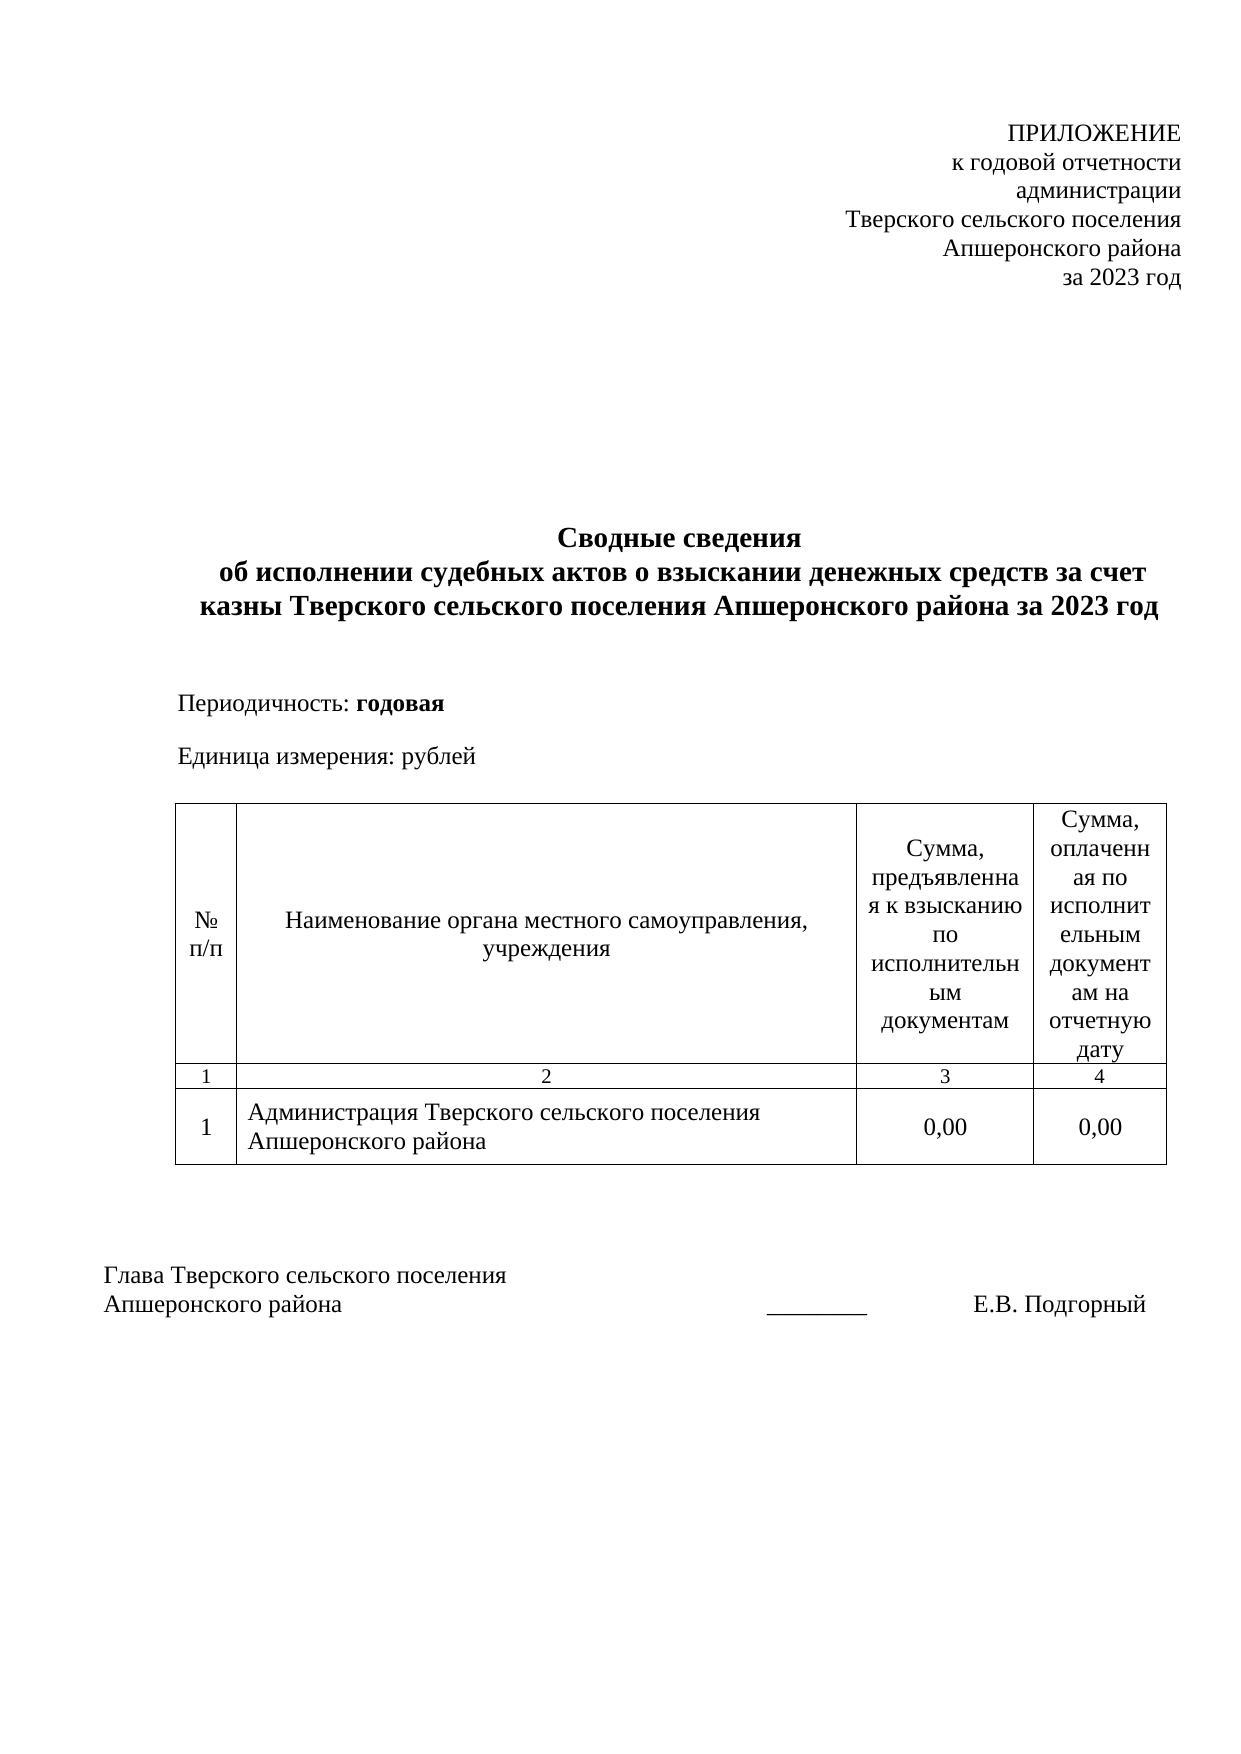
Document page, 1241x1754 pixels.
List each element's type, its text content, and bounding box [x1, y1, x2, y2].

table_cell 4 [1034, 1064, 1166, 1088]
text Периодичность: годовая [177, 688, 1181, 717]
table_cell 2 [237, 1064, 856, 1088]
table_cell 0,00 [1034, 1089, 1166, 1163]
text Апшеронского района ________ Е.В. Подгорный [103, 1289, 1181, 1318]
table_cell 1 [176, 1064, 236, 1088]
table_header Сумма, оплаченная по исполнительным документам на отчетную дату [1034, 804, 1166, 1063]
table_cell 3 [857, 1064, 1033, 1088]
text Единица измерения: рублей [177, 741, 1181, 769]
text за 2023 год [177, 262, 1181, 291]
text администрации [758, 176, 1181, 204]
text казны Тверского сельского поселения Апшеронского района за 2023 год [177, 588, 1181, 621]
table_header № п/п [176, 804, 236, 1063]
table_header Сумма, предъявленная к взысканию по исполнительным документам [857, 804, 1033, 1063]
text Глава Тверского сельского поселения [103, 1260, 1181, 1289]
text Апшеронского района [758, 233, 1181, 262]
table_header Наименование органа местного самоуправления, учреждения [237, 804, 856, 1063]
text ПРИЛОЖЕНИЕ [758, 118, 1181, 147]
table_cell 0,00 [857, 1089, 1033, 1163]
table_cell Администрация Тверского сельского поселения Апшеронского района [237, 1089, 856, 1163]
text об исполнении судебных актов о взыскании денежных средств за счет [177, 554, 1181, 588]
table_cell 1 [176, 1089, 236, 1163]
text Тверского сельского поселения [758, 204, 1181, 233]
text Сводные сведения [177, 521, 1181, 554]
text к годовой отчетности [758, 147, 1181, 176]
